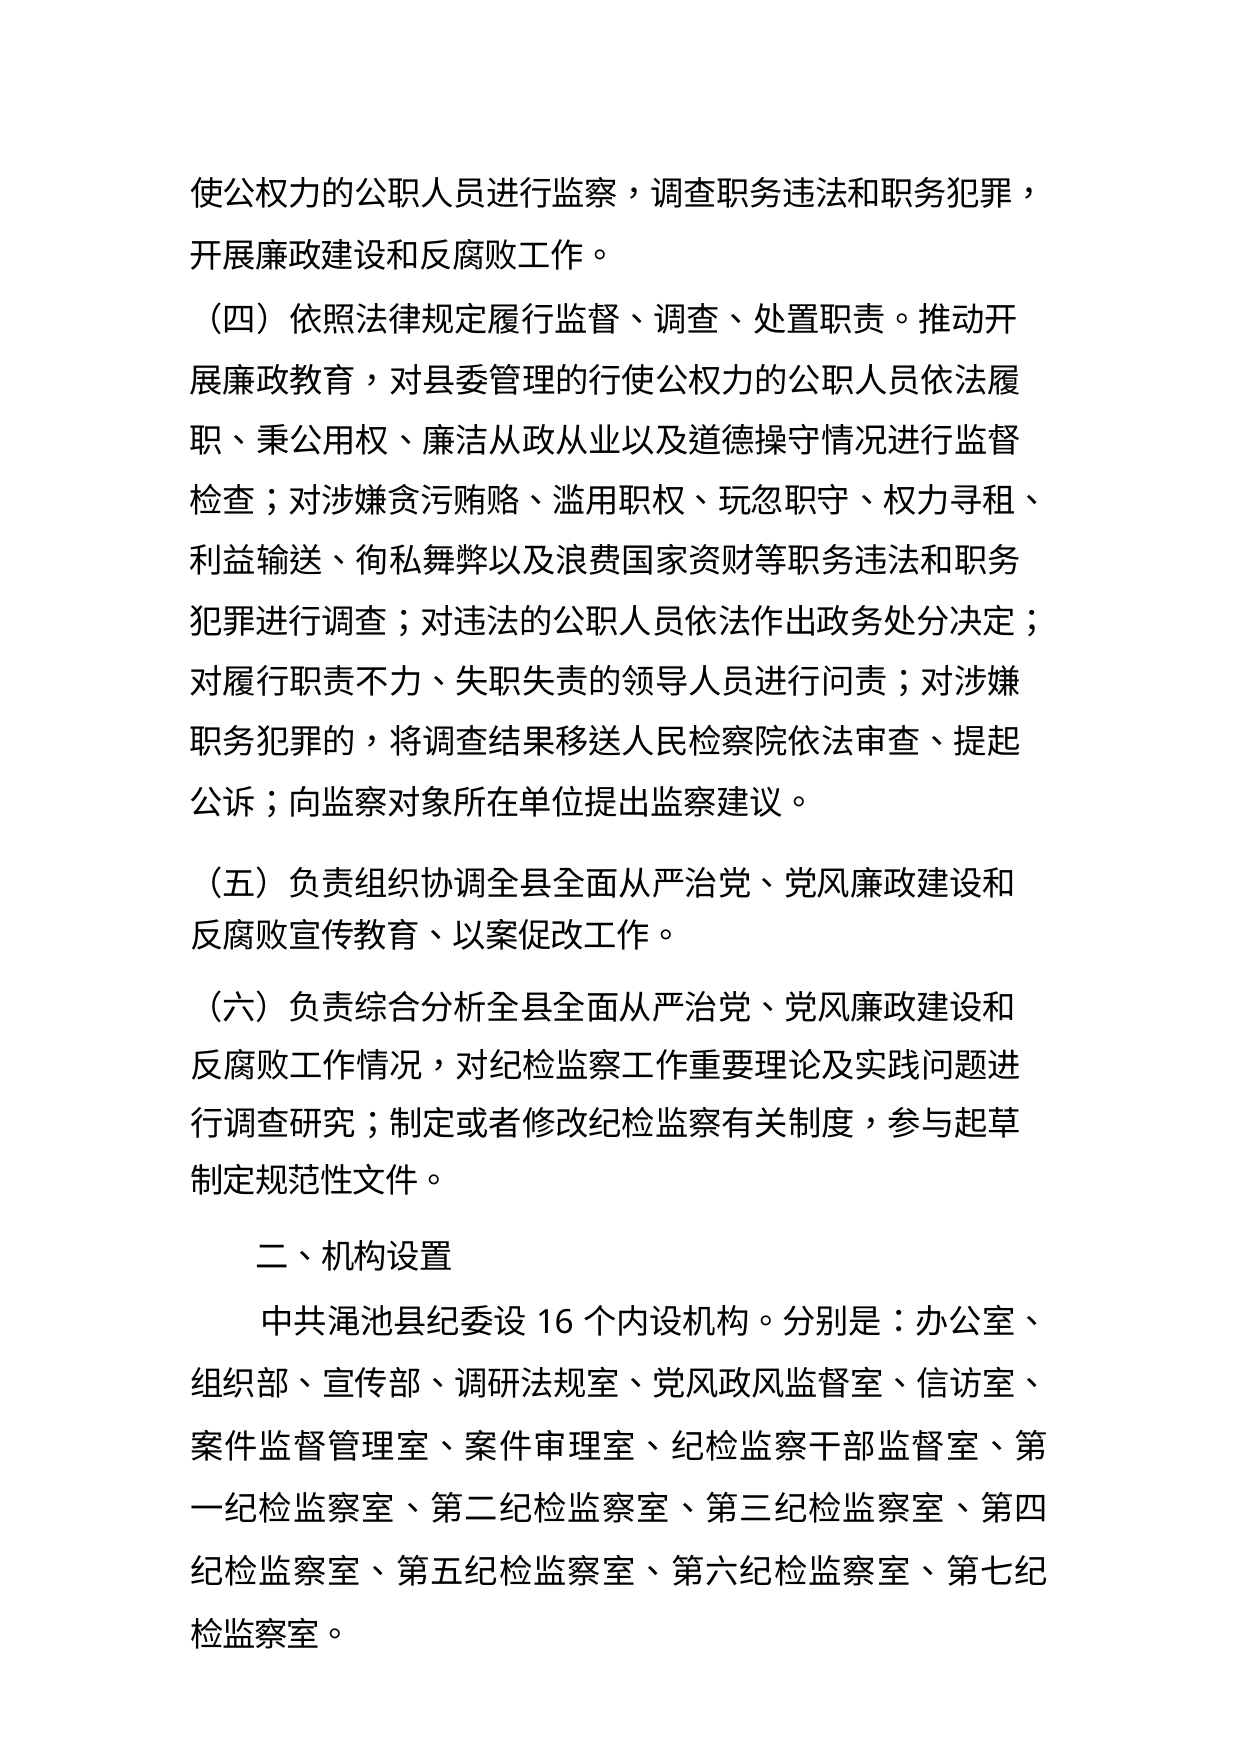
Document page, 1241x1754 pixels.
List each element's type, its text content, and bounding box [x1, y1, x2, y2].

text 使公权力的公职人员进行监察，调查职务违法和职务犯罪， 开展廉政建设和反腐败工作。 [189, 169, 1047, 278]
text 二、机构设置 [255, 1235, 1054, 1277]
text 中共渑池县纪委设 16 个内设机构。分别是：办公室、 组织部、宣传部、调研法规室、党风政风监督室、信访室、 案件监督管理室、案件审理室、纪检监察干部监督室、第 一纪检监察室、第二纪检监察室、第三纪检监察室、第四 纪检监察室、第五纪检监察室、第六纪检监察室、第七纪 检监察室。 [190, 1297, 1049, 1656]
text （五）负责组织协调全县全面从严治党、党风廉政建设和 反腐败宣传教育、以案促改工作。 [189, 859, 1017, 957]
text （六）负责综合分析全县全面从严治党、党风廉政建设和 反腐败工作情况，对纪检监察工作重要理论及实践问题进 行调查研究；制定或者修改纪检监察有关制度，参与起草 制定规范性文件。 [189, 984, 1021, 1202]
text （四）依照法律规定履行监督、调查、处置职责。推动开 展廉政教育，对县委管理的行使公权力的公职人员依法履 职、秉公用权、廉洁从政从业以及道德操守情况进行监督 检查；对涉嫌贪污贿赂、滥用职权、玩忽职守、权力寻租、 利益输送、徇私舞弊以及浪费国家资财等职务违法和职务 犯罪进行调查；对违法的公职人员依法作出政务处分决定； 对履行职责不力、失职失责的领导人员进行问责；对涉嫌 职务犯罪的，将调查结果移送人民检察院依法审查、提起 公诉；向监察对象所在单位提出监察建议。 [189, 296, 1049, 824]
